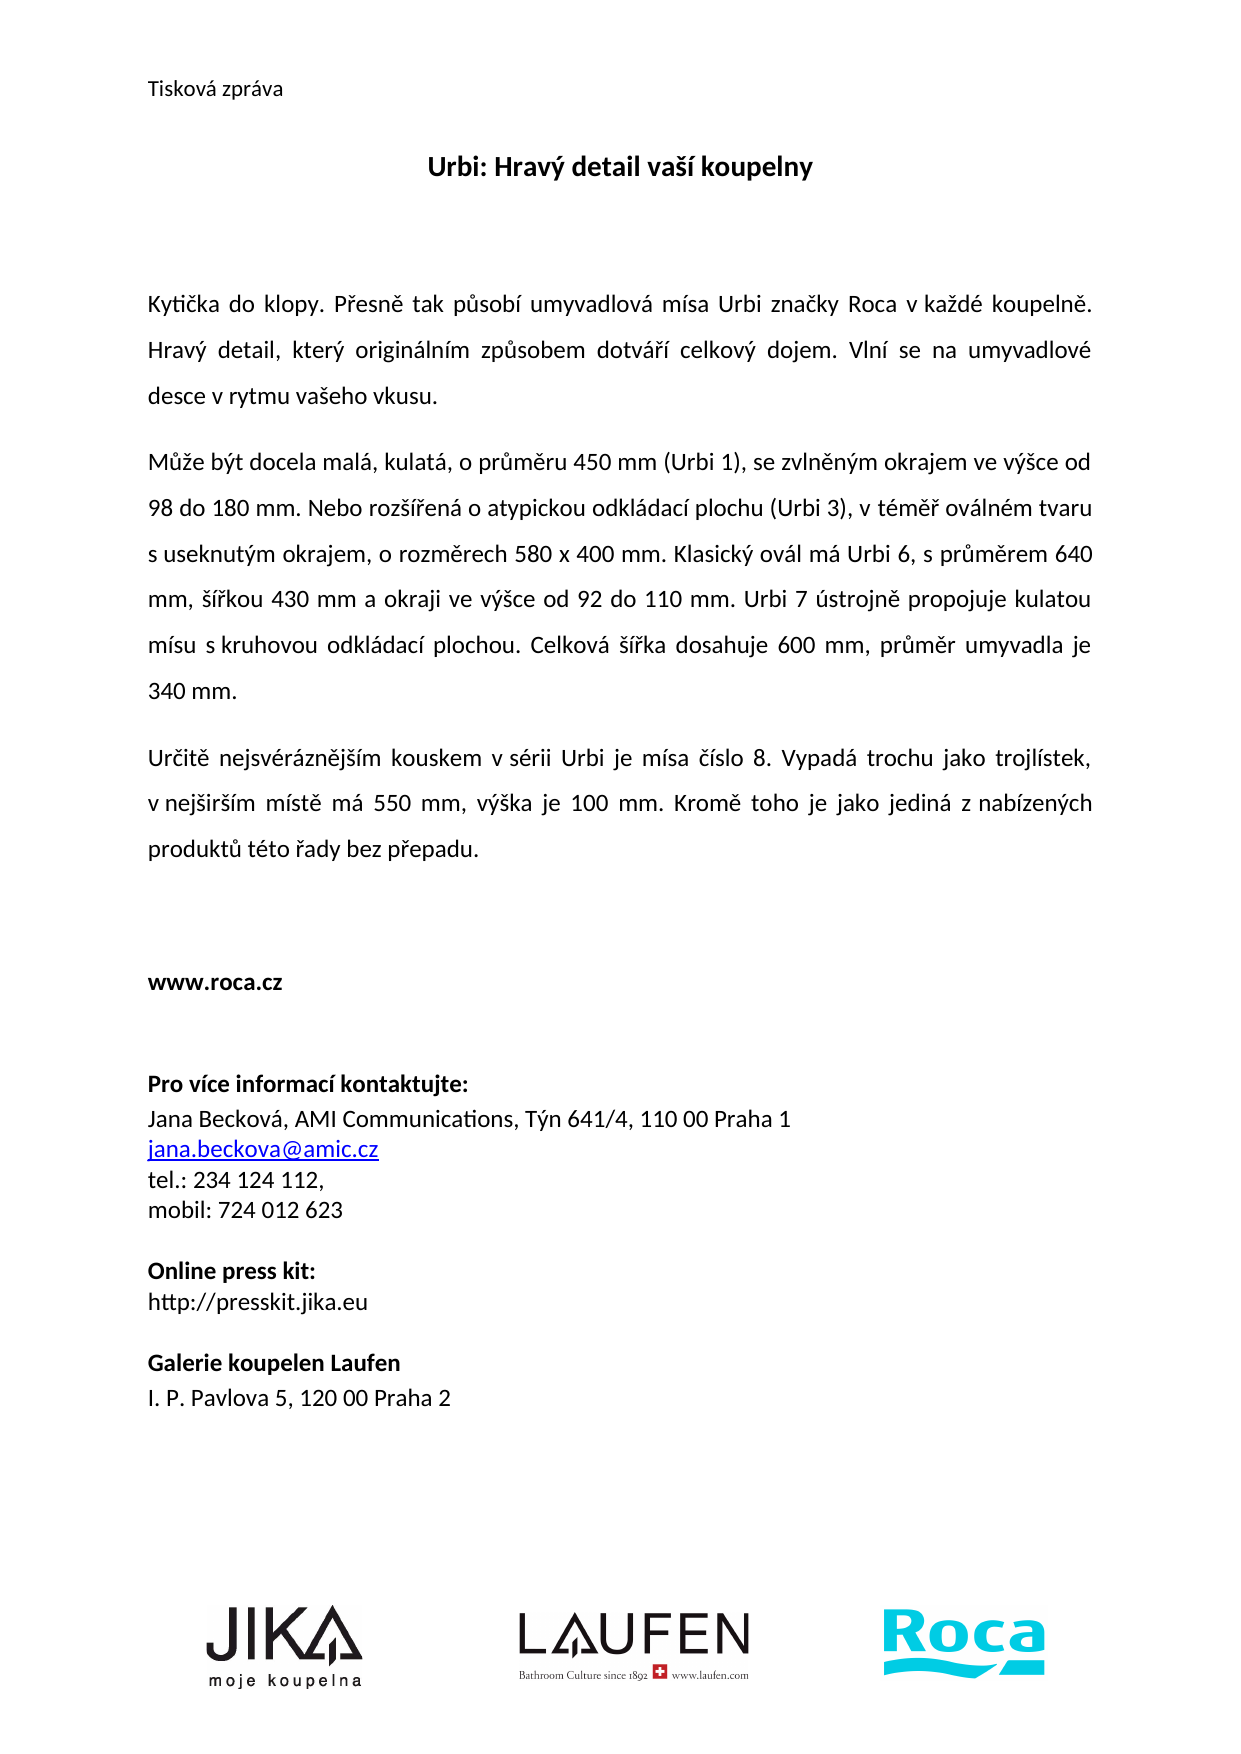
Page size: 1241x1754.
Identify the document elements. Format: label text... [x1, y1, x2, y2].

text Může být docela malá, kulatá, o průměru 450 mm (Urbi 1), se zvlněným okrajem ve výšce od 98 do 180 mm. Nebo rozšířená o atypickou odkládací plochu (Urbi 3), v téměř oválném tvaru s useknutým okrajem, o rozměrech 580 x 400 mm. Klasický ovál má Urbi 6, s průměrem 640 mm, šířkou 430 mm a okraji ve výšce od 92 do 110 mm. Urbi 7 ústrojně propojuje kulatou mísu s kruhovou odkládací plochou. Celková šířka dosahuje 600 mm, průměr umyvadla je 340 mm. [148, 446, 1093, 706]
text Pro více informací kontaktujte: [148, 1068, 1093, 1098]
text mobil: 724 012 623 [88, 1194, 1093, 1225]
picture [519, 1612, 749, 1681]
text www.roca.cz [148, 966, 1093, 997]
text tel.: 234 124 112, [88, 1164, 1093, 1194]
picture [879, 1605, 1049, 1681]
text Galerie koupelen Laufen [148, 1347, 1093, 1377]
text I. P. Pavlova 5, 120 00 Praha 2 [148, 1382, 1093, 1412]
text Jana Becková, AMI Communications, Týn 641/4, 110 00 Praha 1 [148, 1103, 1093, 1133]
text Určitě nejsvéráznějším kouskem v sérii Urbi je mísa číslo 8. Vypadá trochu jako trojlístek, v nejširším místě má 550 mm, výška je 100 mm. Kromě toho je jako jediná z nabízených produktů této řady bez přepadu. [148, 742, 1093, 864]
text http://presskit.jika.eu [148, 1286, 1093, 1316]
text Urbi: Hravý detail vaší koupelny [148, 148, 1093, 183]
picture [206, 1605, 363, 1689]
text Online press kit: [148, 1255, 1093, 1286]
text jana.beckova@amic.cz [148, 1133, 1093, 1164]
text Kytička do klopy. Přesně tak působí umyvadlová mísa Urbi značky Roca v každé koupelně. Hravý detail, který originálním způsobem dotváří celkový dojem. Vlní se na umyvadlové desce v rytmu vašeho vkusu. [148, 288, 1093, 410]
